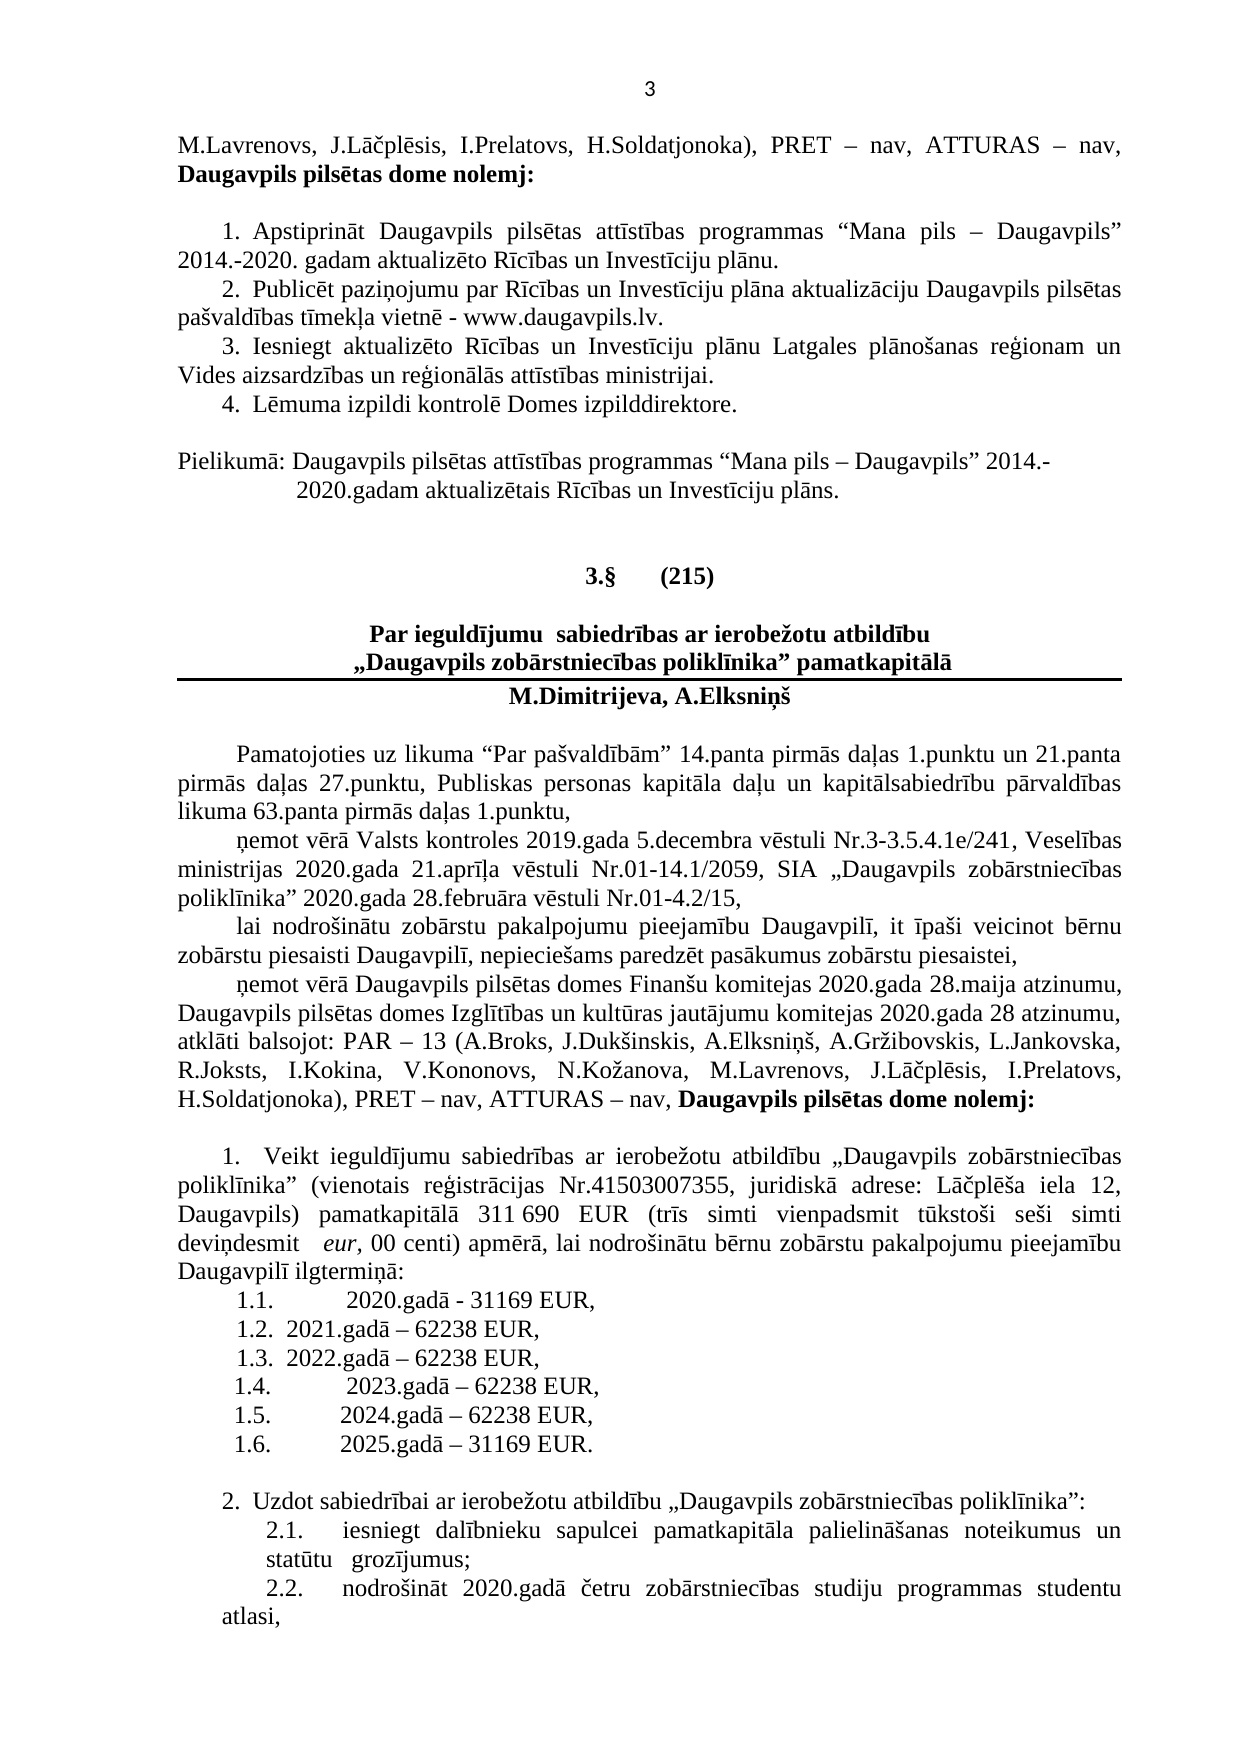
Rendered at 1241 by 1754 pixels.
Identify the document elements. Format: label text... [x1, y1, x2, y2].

text Pielikumā: Daugavpils pilsētas attīstības programmas “Mana pils – Daugavpils” 2014.- [177, 446, 1122, 475]
list 2020.gadā - 31169 EUR, [236, 1285, 1122, 1314]
text M.Dimitrijeva, A.Elksniņš [177, 681, 1122, 710]
text Pamatojoties uz likuma “Par pašvaldībām” 14.panta pirmās daļas 1.punktu un 21.panta pirmās daļas 27.punktu, Publiskas personas kapitāla daļu un kapitālsabiedrību pārvaldības likuma 63.panta pirmās daļas 1.punktu, [177, 739, 1122, 825]
list 2024.gadā – 62238 EUR, [233, 1400, 1122, 1429]
list iesniegt dalībnieku sapulcei pamatkapitāla palielināšanas noteikumus un statūtu grozījumus; [266, 1515, 1122, 1573]
text 1.2. 2021.gadā – 62238 EUR, [236, 1314, 1122, 1343]
list nodrošināt 2020.gadā četru zobārstniecības studiju programmas studentu atlasi, [222, 1573, 1122, 1630]
text ņemot vērā Valsts kontroles 2019.gada 5.decembra vēstuli Nr.3-3.5.4.1e/241, Veselības ministrijas 2020.gada 21.aprīļa vēstuli Nr.01-14.1/2059, SIA „Daugavpils zobārstniecības poliklīnika” 2020.gada 28.februāra vēstuli Nr.01-4.2/15, [177, 825, 1122, 911]
list 2023.gadā – 62238 EUR, [233, 1371, 1122, 1400]
text 3.§ (215) [177, 561, 1122, 590]
list Iesniegt aktualizēto Rīcības un Investīciju plānu Latgales plānošanas reģionam un Vides aizsardzības un reģionālās attīstības ministrijai. [177, 331, 1122, 389]
list Publicēt paziņojumu par Rīcības un Investīciju plāna aktualizāciju Daugavpils pilsētas pašvaldības tīmekļa vietnē - www.daugavpils.lv. [177, 274, 1122, 331]
text lai nodrošinātu zobārstu pakalpojumu pieejamību Daugavpilī, it īpaši veicinot bērnu zobārstu piesaisti Daugavpilī, nepieciešams paredzēt pasākumus zobārstu piesaistei, [177, 911, 1122, 969]
text 2020.gadam aktualizētais Rīcības un Investīciju plāns. [177, 475, 1122, 504]
list Lēmuma izpildi kontrolē Domes izpilddirektore. [177, 389, 1122, 417]
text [177, 130, 1122, 187]
text ņemot vērā Daugavpils pilsētas domes Finanšu komitejas 2020.gada 28.maija atzinumu, Daugavpils pilsētas domes Izglītības un kultūras jautājumu komitejas 2020.gada 28 atzinumu, atklāti balsojot: PAR – 13 (A.Broks, J.Dukšinskis, A.Elksniņš, A.Gržibovskis, L.Jankovska, R.Joksts, I.Kokina, V.Kononovs, N.Kožanova, M.Lavrenovs, J.Lāčplēsis, I.Prelatovs, H.Soldatjonoka), PRET – nav, ATTURAS – nav, Daugavpils pilsētas dome nolemj: [177, 969, 1122, 1113]
text „Daugavpils zobārstniecības poliklīnika” pamatkapitālā [177, 647, 1122, 678]
list Uzdot sabiedrībai ar ierobežotu atbildību „Daugavpils zobārstniecības poliklīnika”: [177, 1486, 1122, 1515]
text 1.3. 2022.gadā – 62238 EUR, [236, 1343, 1122, 1371]
list 2025.gadā – 31169 EUR. [233, 1429, 1122, 1458]
list Veikt ieguldījumu sabiedrības ar ierobežotu atbildību „Daugavpils zobārstniecības poliklīnika” (vienotais reģistrācijas Nr.41503007355, juridiskā adrese: Lāčplēša iela 12, Daugavpils) pamatkapitālā 311 690 EUR (trīs simti vienpadsmit tūkstoši seši simti deviņdesmit eur, 00 centi) apmērā, lai nodrošinātu bērnu zobārstu pakalpojumu pieejamību Daugavpilī ilgtermiņā: [177, 1141, 1122, 1285]
text Par ieguldījumu sabiedrības ar ierobežotu atbildību [177, 619, 1122, 647]
list Apstiprināt Daugavpils pilsētas attīstības programmas “Mana pils – Daugavpils” 2014.-2020. gadam aktualizēto Rīcības un Investīciju plānu. [177, 216, 1122, 274]
